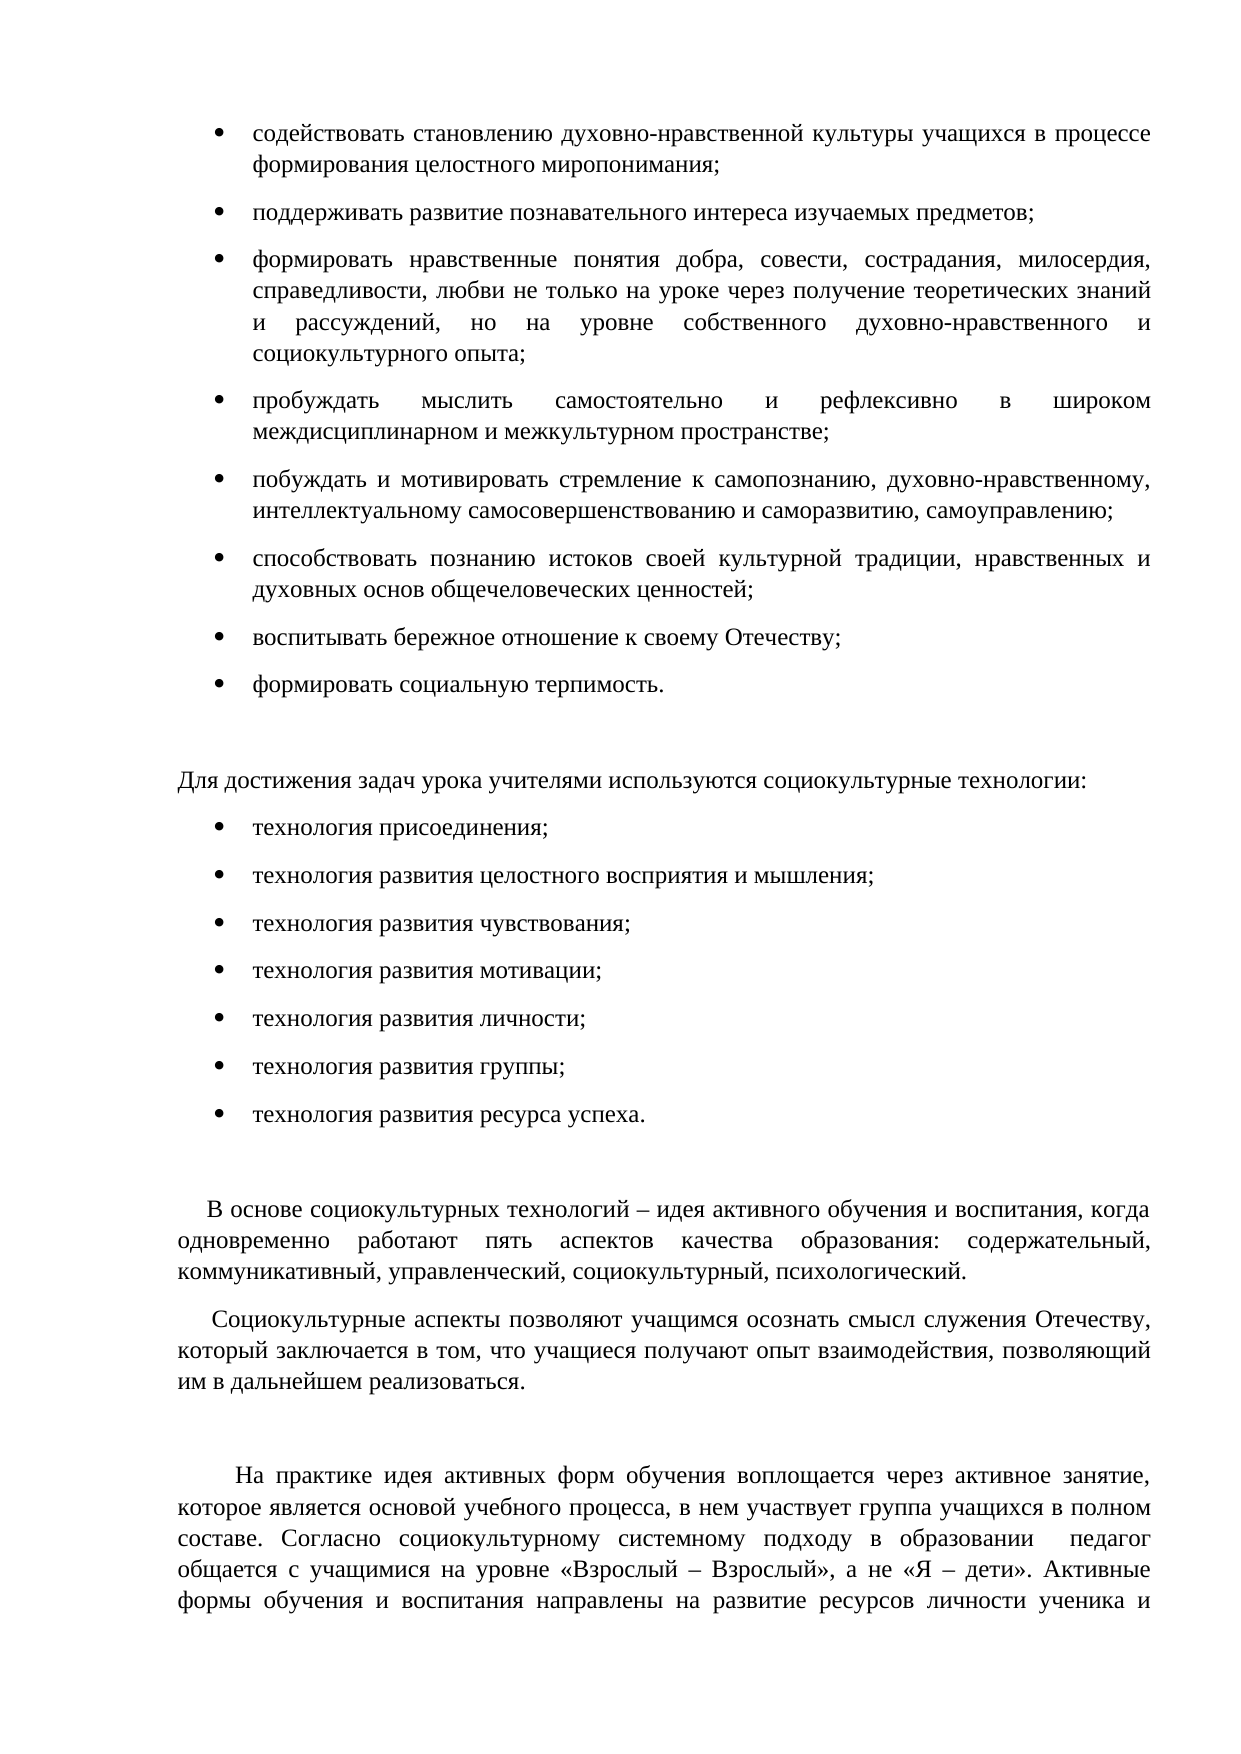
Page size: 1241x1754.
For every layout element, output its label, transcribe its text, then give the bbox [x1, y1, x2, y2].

list технология развития личности; [215, 1003, 1152, 1032]
list формировать социальную терпимость. [215, 669, 1152, 698]
list пробуждать мыслить самостоятельно и рефлексивно в широком междисциплинарном и межкультурном пространстве; [215, 385, 1152, 445]
list технология развития целостного восприятия и мышления; [215, 860, 1152, 889]
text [177, 1461, 1152, 1613]
list технология присоединения; [215, 812, 1152, 841]
list формировать нравственные понятия добра, совести, сострадания, милосердия, справедливости, любви не только на уроке через получение теоретических знаний и рассуждений, но на уровне собственного духовно-нравственного и социокультурного опыта; [215, 244, 1152, 366]
text Для достижения задач урока учителями используются социокультурные технологии: [177, 765, 1152, 793]
list способствовать познанию истоков своей культурной традиции, нравственных и духовных основ общечеловеческих ценностей; [215, 543, 1152, 603]
list технология развития ресурса успеха. [215, 1099, 1152, 1127]
list содействовать становлению духовно-нравственной культуры учащихся в процессе формирования целостного миропонимания; [215, 118, 1152, 178]
list воспитывать бережное отношение к своему Отечеству; [215, 622, 1152, 650]
list побуждать и мотивировать стремление к самопознанию, духовно-нравственному, интеллектуальному самосовершенствованию и саморазвитию, самоуправлению; [215, 464, 1152, 524]
list технология развития группы; [215, 1051, 1152, 1080]
text В основе социокультурных технологий – идея активного обучения и воспитания, когда одновременно работают пять аспектов качества образования: содержательный, коммуникативный, управленческий, социокультурный, психологический. [177, 1194, 1152, 1285]
list технология развития чувствования; [215, 908, 1152, 937]
text Социокультурные аспекты позволяют учащимся осознать смысл служения Отечеству, который заключается в том, что учащиеся получают опыт взаимодействия, позволяющий им в дальнейшем реализоваться. [177, 1304, 1152, 1395]
list технология развития мотивации; [215, 956, 1152, 984]
list поддерживать развитие познавательного интереса изучаемых предметов; [215, 197, 1152, 226]
